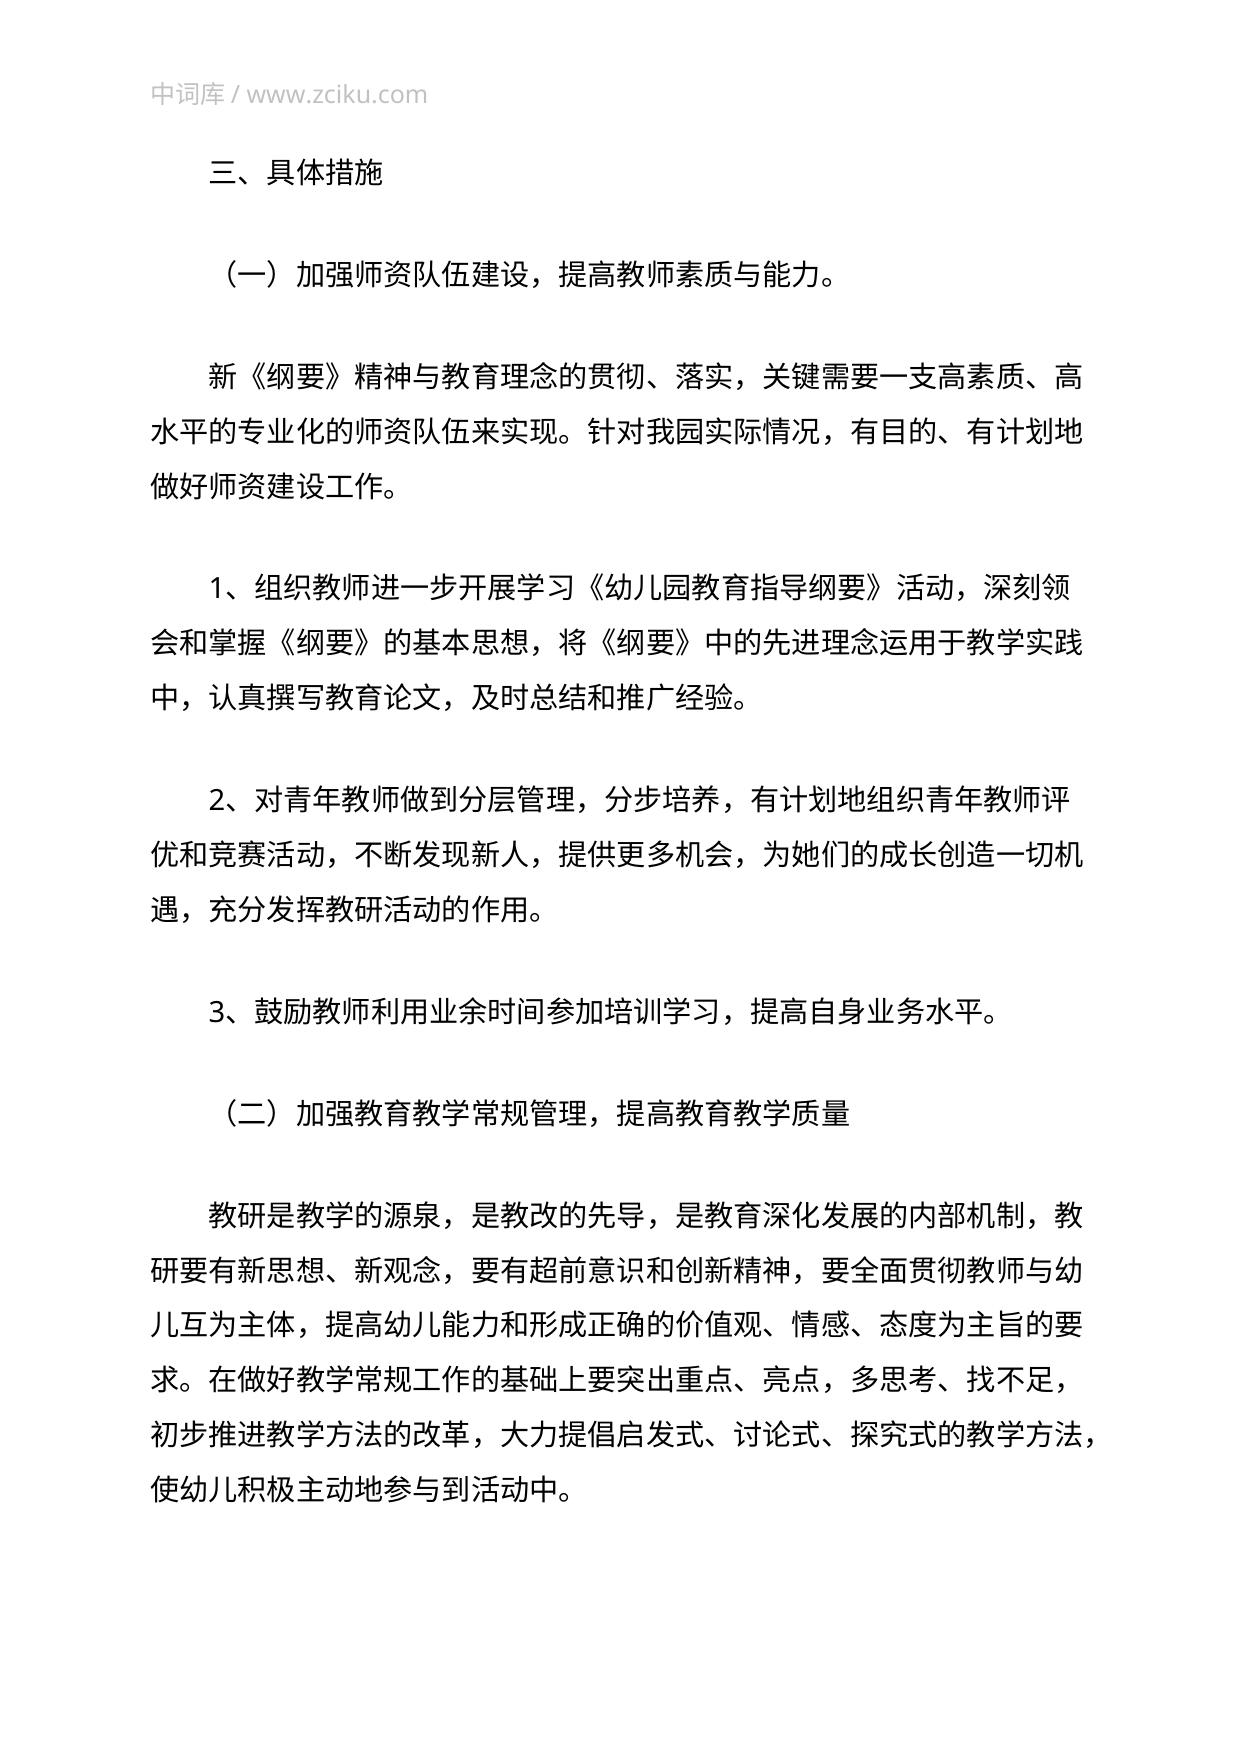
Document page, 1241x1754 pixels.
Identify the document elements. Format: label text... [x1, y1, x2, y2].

text （一）加强师资队伍建设，提高教师素质与能力。 [150, 252, 1090, 294]
text （二）加强教育教学常规管理，提高教育教学质量 [150, 1090, 1090, 1133]
text 3、鼓励教师利用业余时间参加培训学习，提高自身业务水平。 [150, 988, 1090, 1031]
text 教研是教学的源泉，是教改的先导，是教育深化发展的内部机制，教研要有新思想、新观念，要有超前意识和创新精神，要全面贯彻教师与幼儿互为主体，提高幼儿能力和形成正确的价值观、情感、态度为主旨的要求。在做好教学常规工作的基础上要突出重点、亮点，多思考、找不足，初步推进教学方法的改革，大力提倡启发式、讨论式、探究式的教学方法，使幼儿积极主动地参与到活动中。 [150, 1192, 1090, 1509]
text 新《纲要》精神与教育理念的贯彻、落实，关键需要一支高素质、高水平的专业化的师资队伍来实现。针对我园实际情况，有目的、有计划地做好师资建设工作。 [150, 353, 1090, 506]
text 2、对青年教师做到分层管理，分步培养，有计划地组织青年教师评优和竞赛活动，不断发现新人，提供更多机会，为她们的成长创造一切机遇，充分发挥教研活动的作用。 [150, 777, 1090, 929]
text 1、组织教师进一步开展学习《幼儿园教育指导纲要》活动，深刻领会和掌握《纲要》的基本思想，将《纲要》中的先进理念运用于教学实践中，认真撰写教育论文，及时总结和推广经验。 [150, 565, 1090, 717]
text 三、具体措施 [150, 150, 1090, 192]
